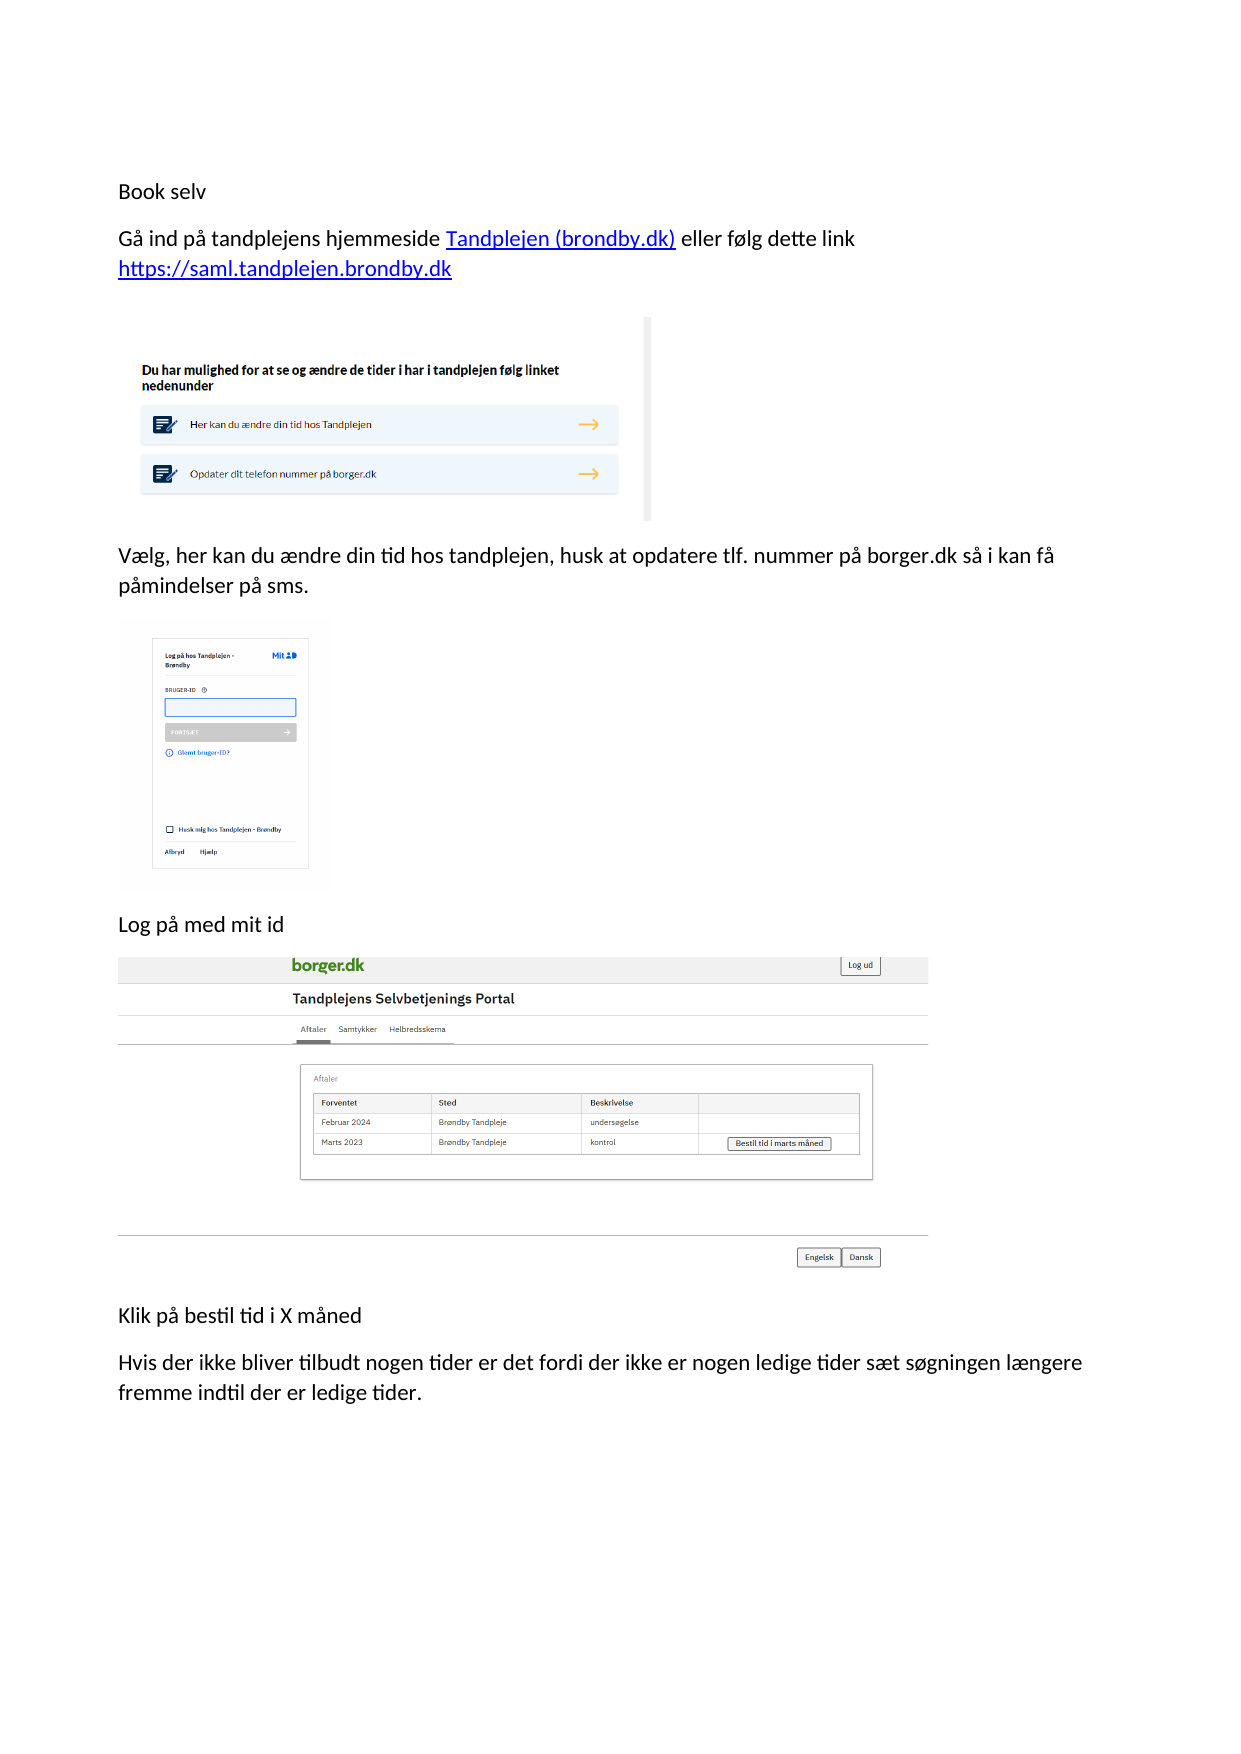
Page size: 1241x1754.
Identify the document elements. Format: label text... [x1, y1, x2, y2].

picture [118, 618, 333, 892]
text Log på med mit id [118, 910, 1122, 938]
picture [117, 317, 652, 521]
text Klik på bestil tid i X måned [118, 1301, 1122, 1329]
text Gå ind på tandplejens hjemmeside Tandplejen (brondby.dk) eller følg dette link https://saml.tandplejen.brondby.dk [118, 224, 1122, 282]
text Hvis der ikke bliver tilbudt nogen tider er det fordi der ikke er nogen ledige tider sæt søgningen længere fremme indtil der er ledige tider. [118, 1348, 1122, 1406]
picture [118, 957, 929, 1283]
text Book selv [118, 177, 1122, 205]
